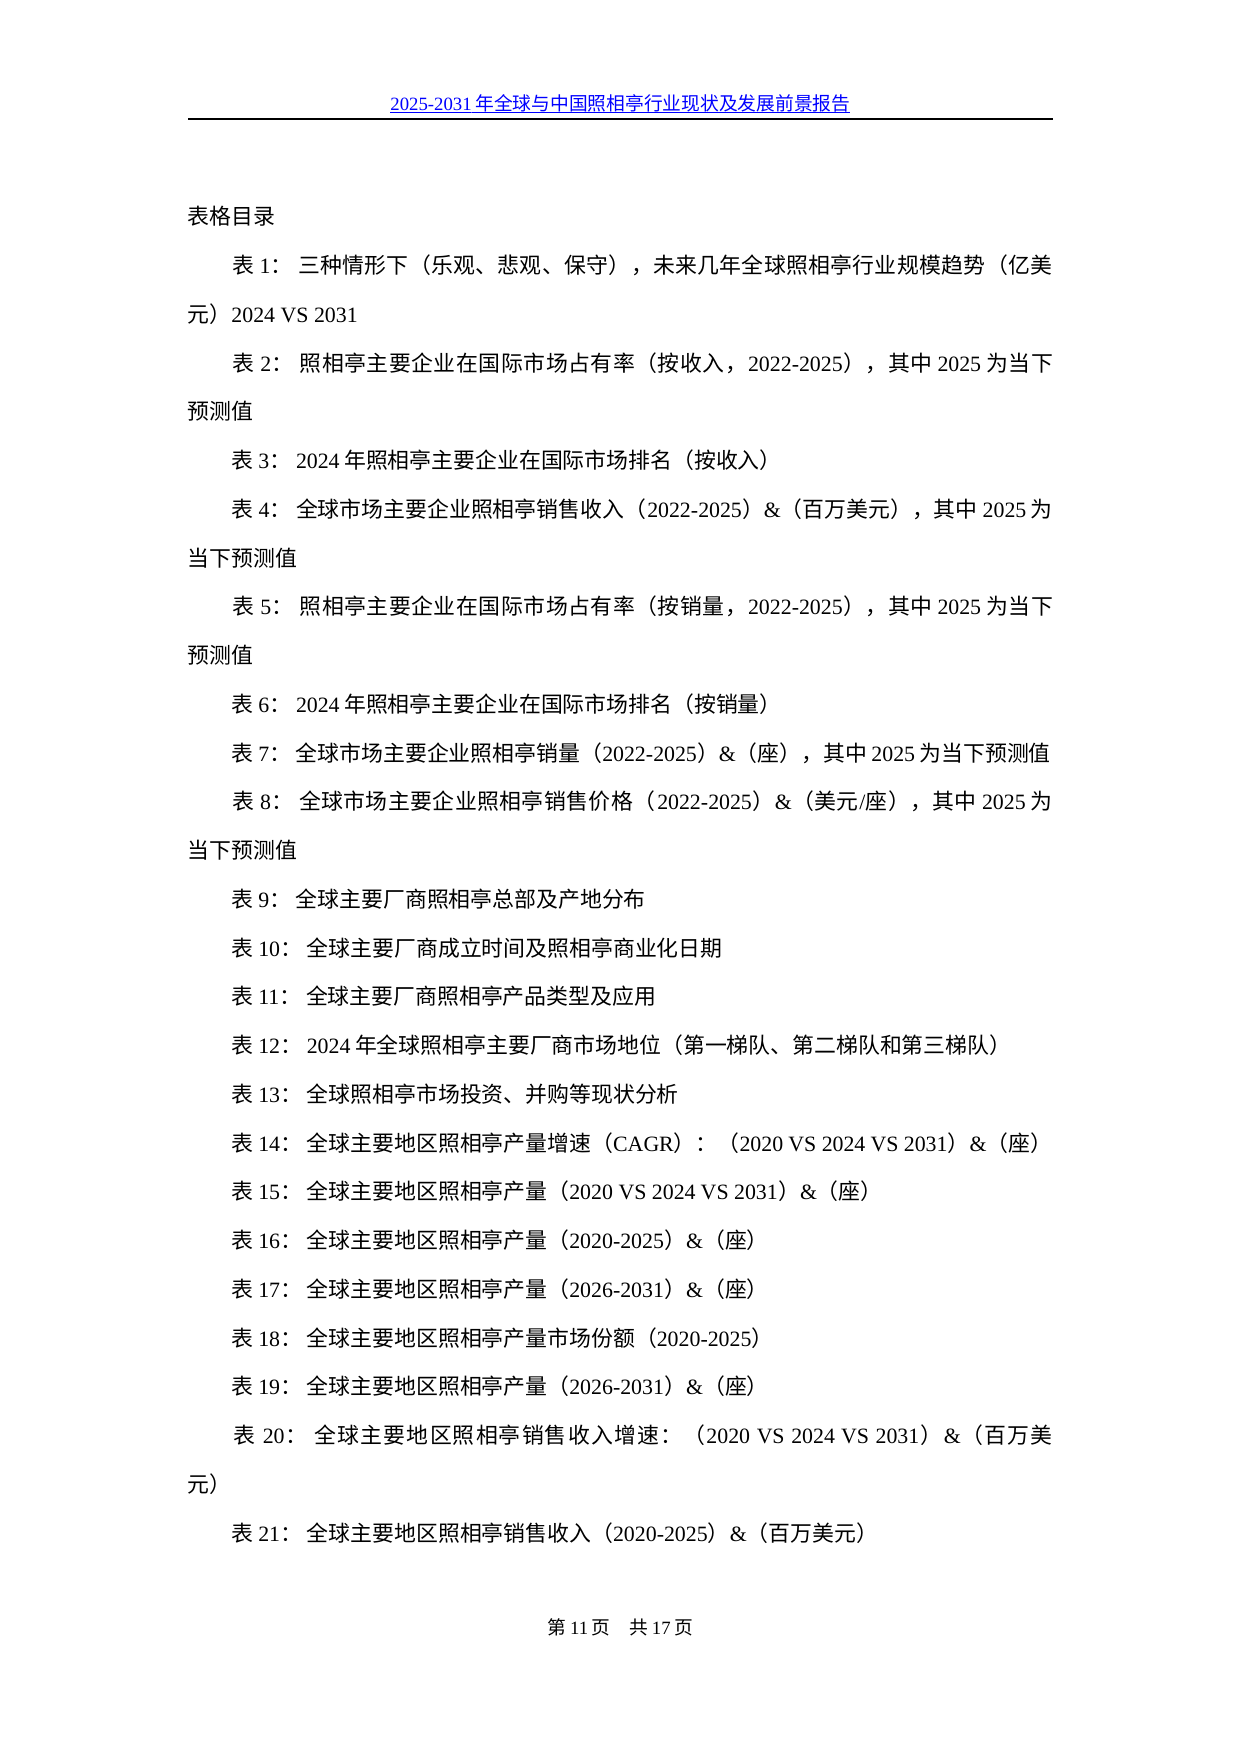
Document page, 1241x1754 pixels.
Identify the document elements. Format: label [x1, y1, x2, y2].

text [187, 150, 1053, 1548]
